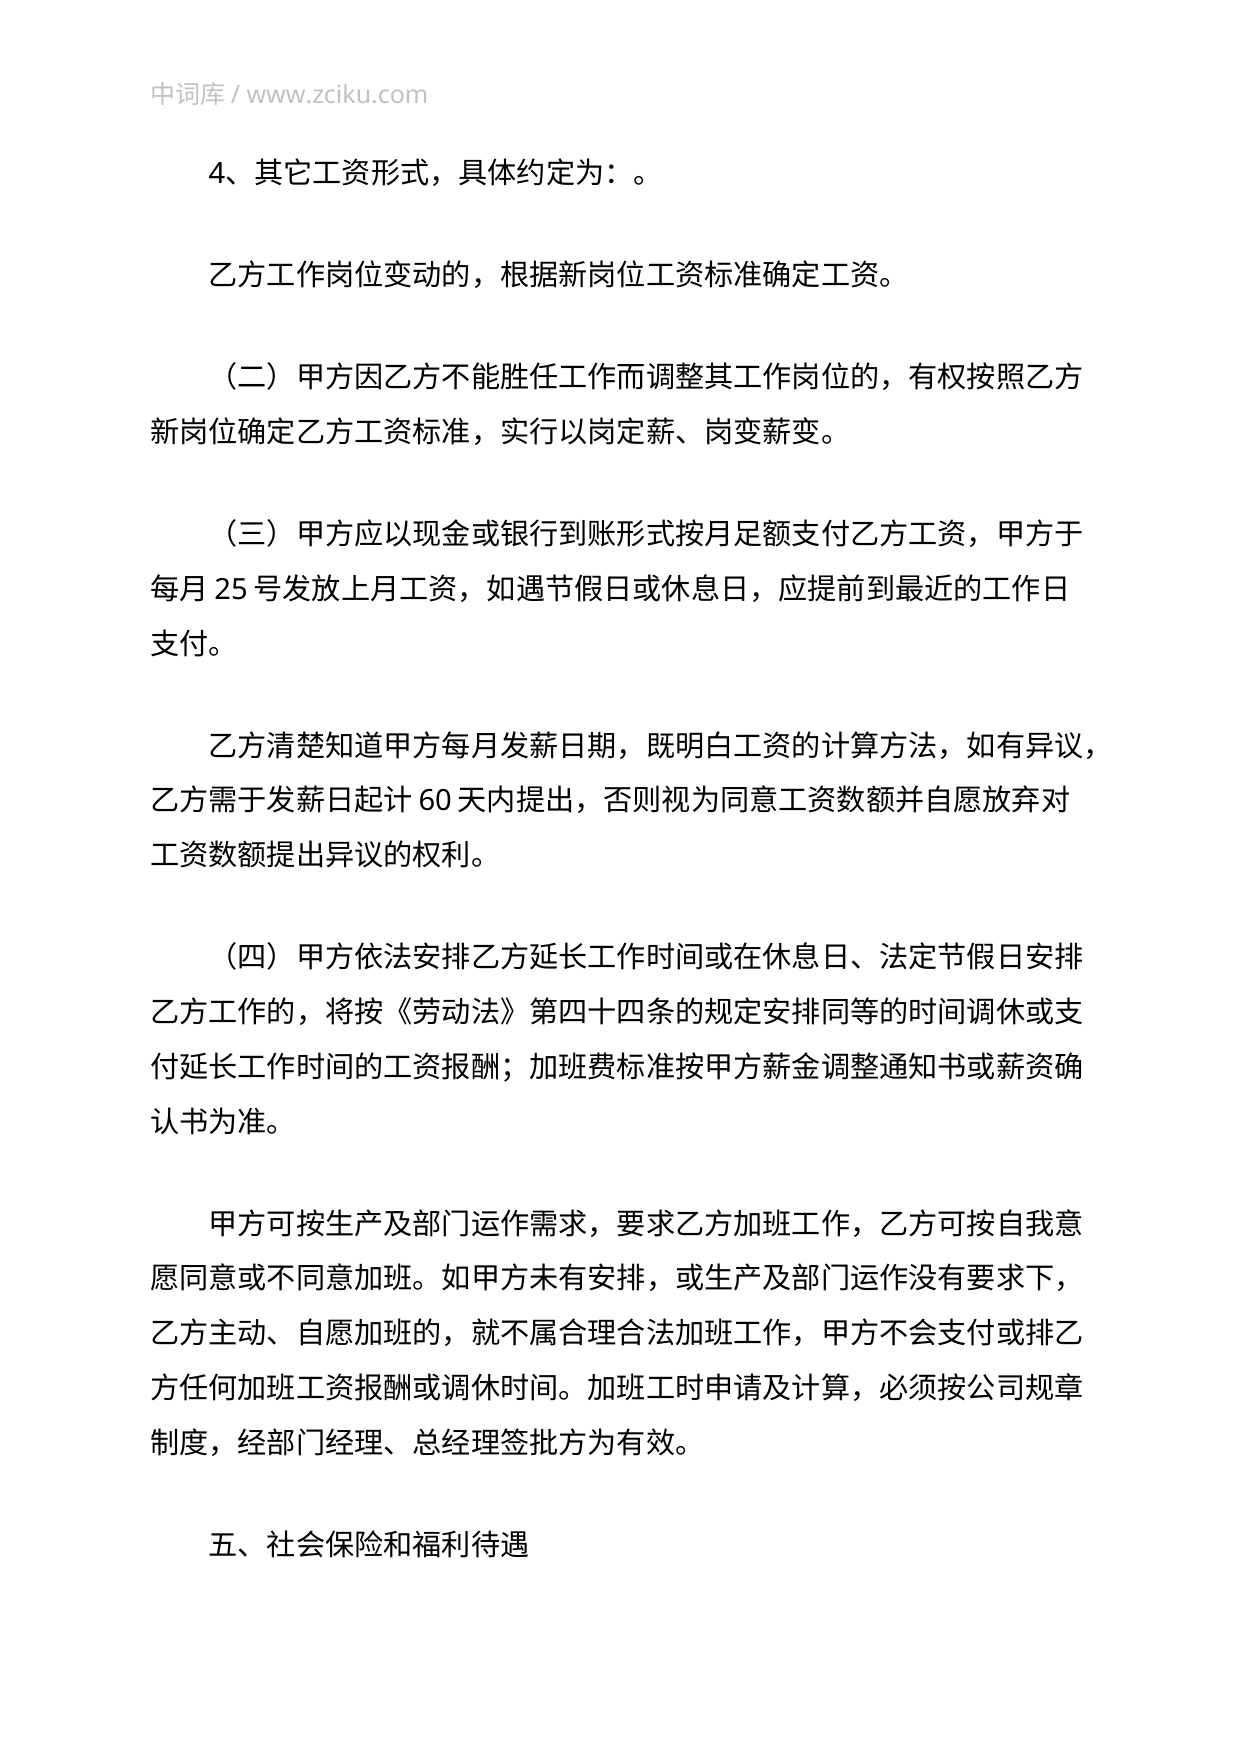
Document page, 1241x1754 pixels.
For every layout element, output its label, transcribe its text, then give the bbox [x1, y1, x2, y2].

text 五、社会保险和福利待遇 [150, 1522, 1090, 1564]
text （三）甲方应以现金或银行到账形式按月足额支付乙方工资，甲方于每月25号发放上月工资，如遇节假日或休息日，应提前到最近的工作日支付。 [150, 510, 1090, 663]
text 甲方可按生产及部门运作需求，要求乙方加班工作，乙方可按自我意愿同意或不同意加班。如甲方未有安排，或生产及部门运作没有要求下，乙方主动、自愿加班的，就不属合理合法加班工作，甲方不会支付或排乙方任何加班工资报酬或调休时间。加班工时申请及计算，必须按公司规章制度，经部门经理、总经理签批方为有效。 [150, 1200, 1090, 1462]
text （四）甲方依法安排乙方延长工作时间或在休息日、法定节假日安排乙方工作的，将按《劳动法》第四十四条的规定安排同等的时间调休或支付延长工作时间的工资报酬；加班费标准按甲方薪金调整通知书或薪资确认书为准。 [150, 934, 1090, 1141]
text 乙方清楚知道甲方每月发薪日期，既明白工资的计算方法，如有异议，乙方需于发薪日起计60天内提出，否则视为同意工资数额并自愿放弃对工资数额提出异议的权利。 [150, 722, 1090, 874]
text （二）甲方因乙方不能胜任工作而调整其工作岗位的，有权按照乙方新岗位确定乙方工资标准，实行以岗定薪、岗变薪变。 [150, 354, 1090, 451]
text 4、其它工资形式，具体约定为：。 [150, 150, 1090, 192]
text 乙方工作岗位变动的，根据新岗位工资标准确定工资。 [150, 252, 1090, 294]
